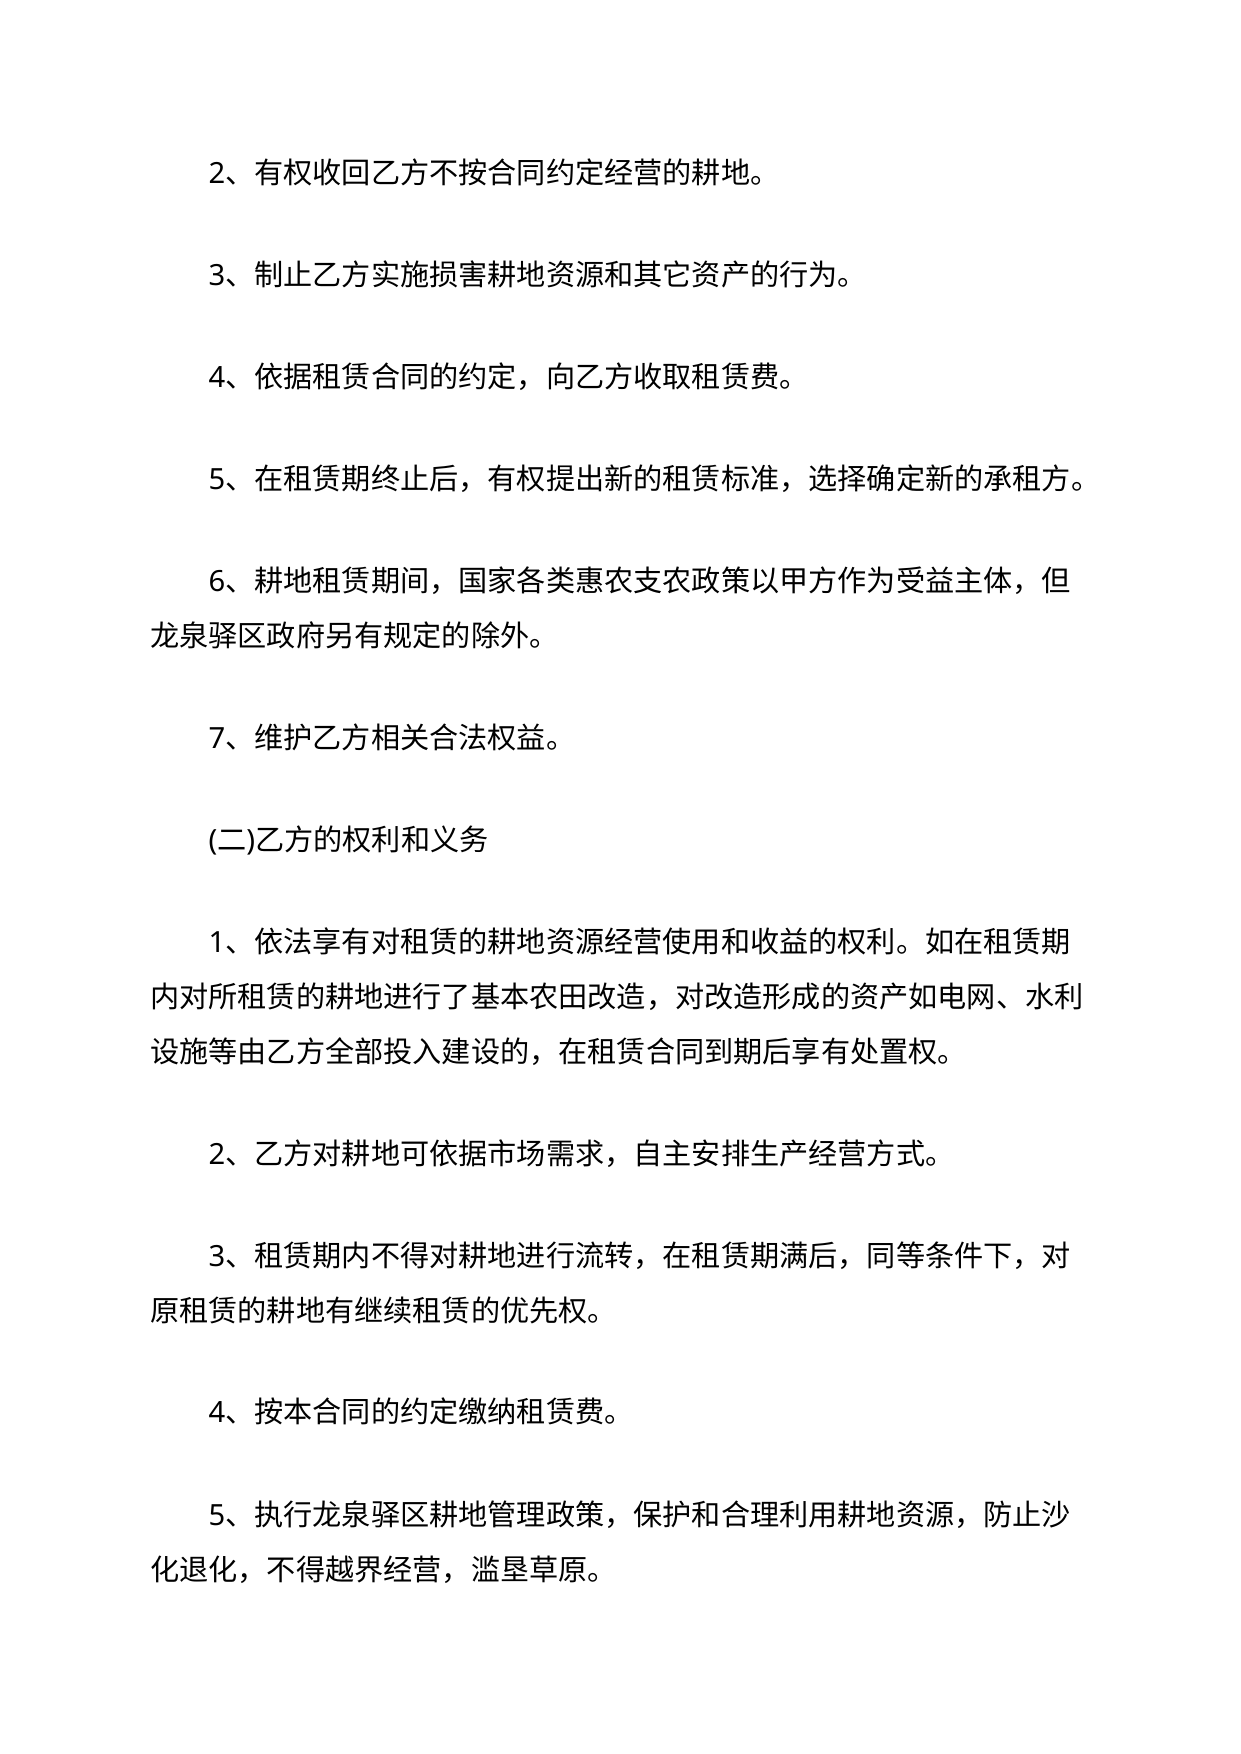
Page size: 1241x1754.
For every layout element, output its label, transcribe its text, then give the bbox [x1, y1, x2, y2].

text 4、依据租赁合同的约定，向乙方收取租赁费。 [150, 354, 1090, 396]
text 1、依法享有对租赁的耕地资源经营使用和收益的权利。如在租赁期内对所租赁的耕地进行了基本农田改造，对改造形成的资产如电网、水利设施等由乙方全部投入建设的，在租赁合同到期后享有处置权。 [150, 919, 1090, 1071]
text 2、有权收回乙方不按合同约定经营的耕地。 [150, 150, 1090, 192]
text 4、按本合同的约定缴纳租赁费。 [150, 1389, 1090, 1431]
text 5、执行龙泉驿区耕地管理政策，保护和合理利用耕地资源，防止沙化退化，不得越界经营，滥垦草原。 [150, 1491, 1090, 1588]
text 3、租赁期内不得对耕地进行流转，在租赁期满后，同等条件下，对原租赁的耕地有继续租赁的优先权。 [150, 1232, 1090, 1329]
text 7、维护乙方相关合法权益。 [150, 715, 1090, 757]
text 2、乙方对耕地可依据市场需求，自主安排生产经营方式。 [150, 1130, 1090, 1173]
text 5、在租赁期终止后，有权提出新的租赁标准，选择确定新的承租方。 [150, 456, 1090, 498]
text (二)乙方的权利和义务 [150, 817, 1090, 859]
text 3、制止乙方实施损害耕地资源和其它资产的行为。 [150, 252, 1090, 294]
text 6、耕地租赁期间，国家各类惠农支农政策以甲方作为受益主体，但龙泉驿区政府另有规定的除外。 [150, 558, 1090, 655]
